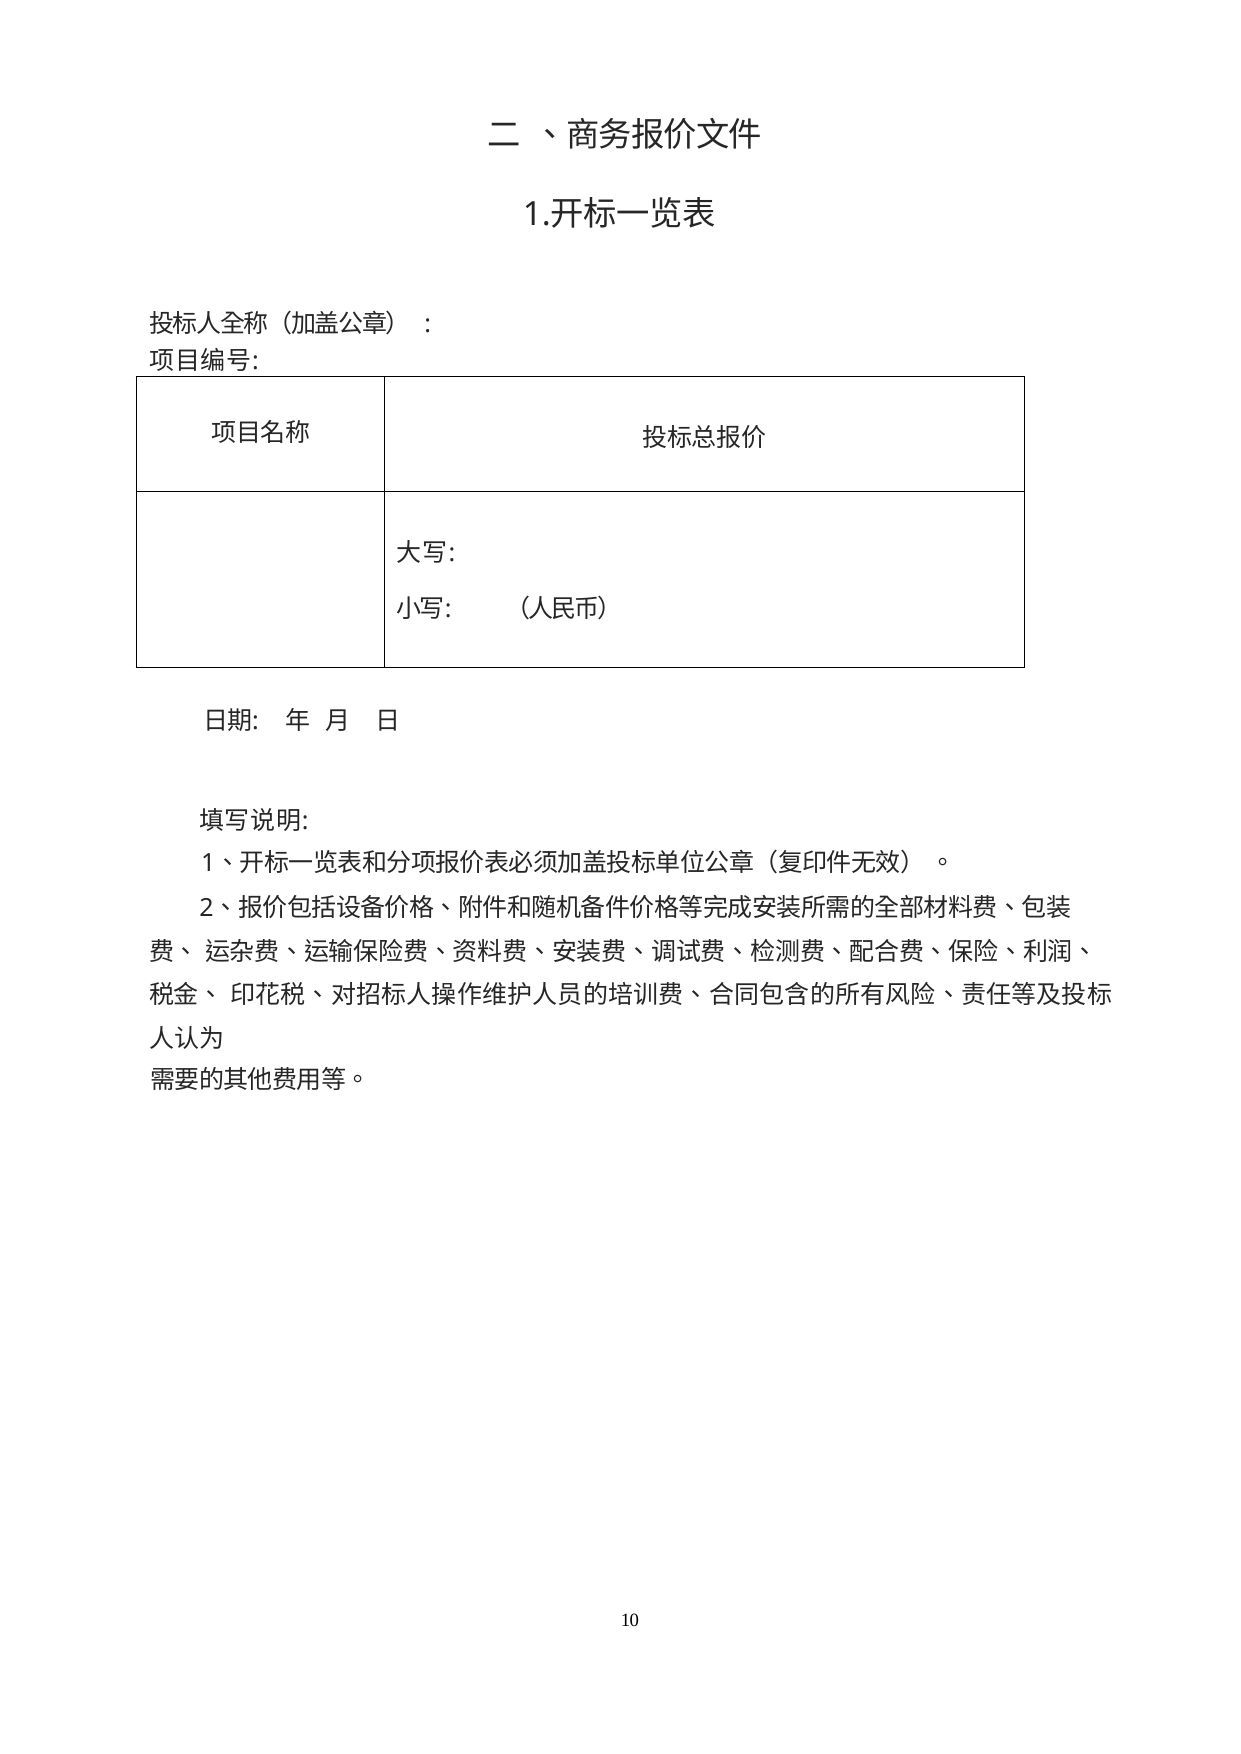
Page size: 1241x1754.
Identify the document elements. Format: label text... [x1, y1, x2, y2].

table_header 项目名称 [137, 377, 384, 491]
text 投标人全称（加盖公章） : [149, 313, 1117, 346]
text 1、开标一览表和分项报价表必须加盖投标单位公章（复印件无效） 。 [201, 847, 1117, 878]
table_cell [137, 492, 384, 576]
text 1.开标一览表 [523, 192, 1117, 233]
text 项目编号: [149, 346, 1117, 376]
text 日期: 年 月 日 [203, 705, 1117, 736]
text 2、报价包括设备价格、附件和随机备件价格等完成安装所需的全部材料费、包装费、 运杂费、运输保险费、资料费、安装费、调试费、检测费、配合费、保险、利润、税金、 印花税、对招标人操作维护人员的培训费、合同包含的所有风险、责任等及投标人认为 [149, 890, 1117, 1054]
table_cell [137, 576, 384, 667]
table_cell 小写: （人民币） [385, 576, 1024, 667]
text 需要的其他费用等。 [150, 1064, 1117, 1095]
text 填写说明: [199, 805, 1117, 836]
table_cell 大写: [385, 492, 1024, 576]
text 二 、商务报价文件 [487, 126, 1117, 192]
table_header 投标总报价 [385, 377, 1024, 491]
